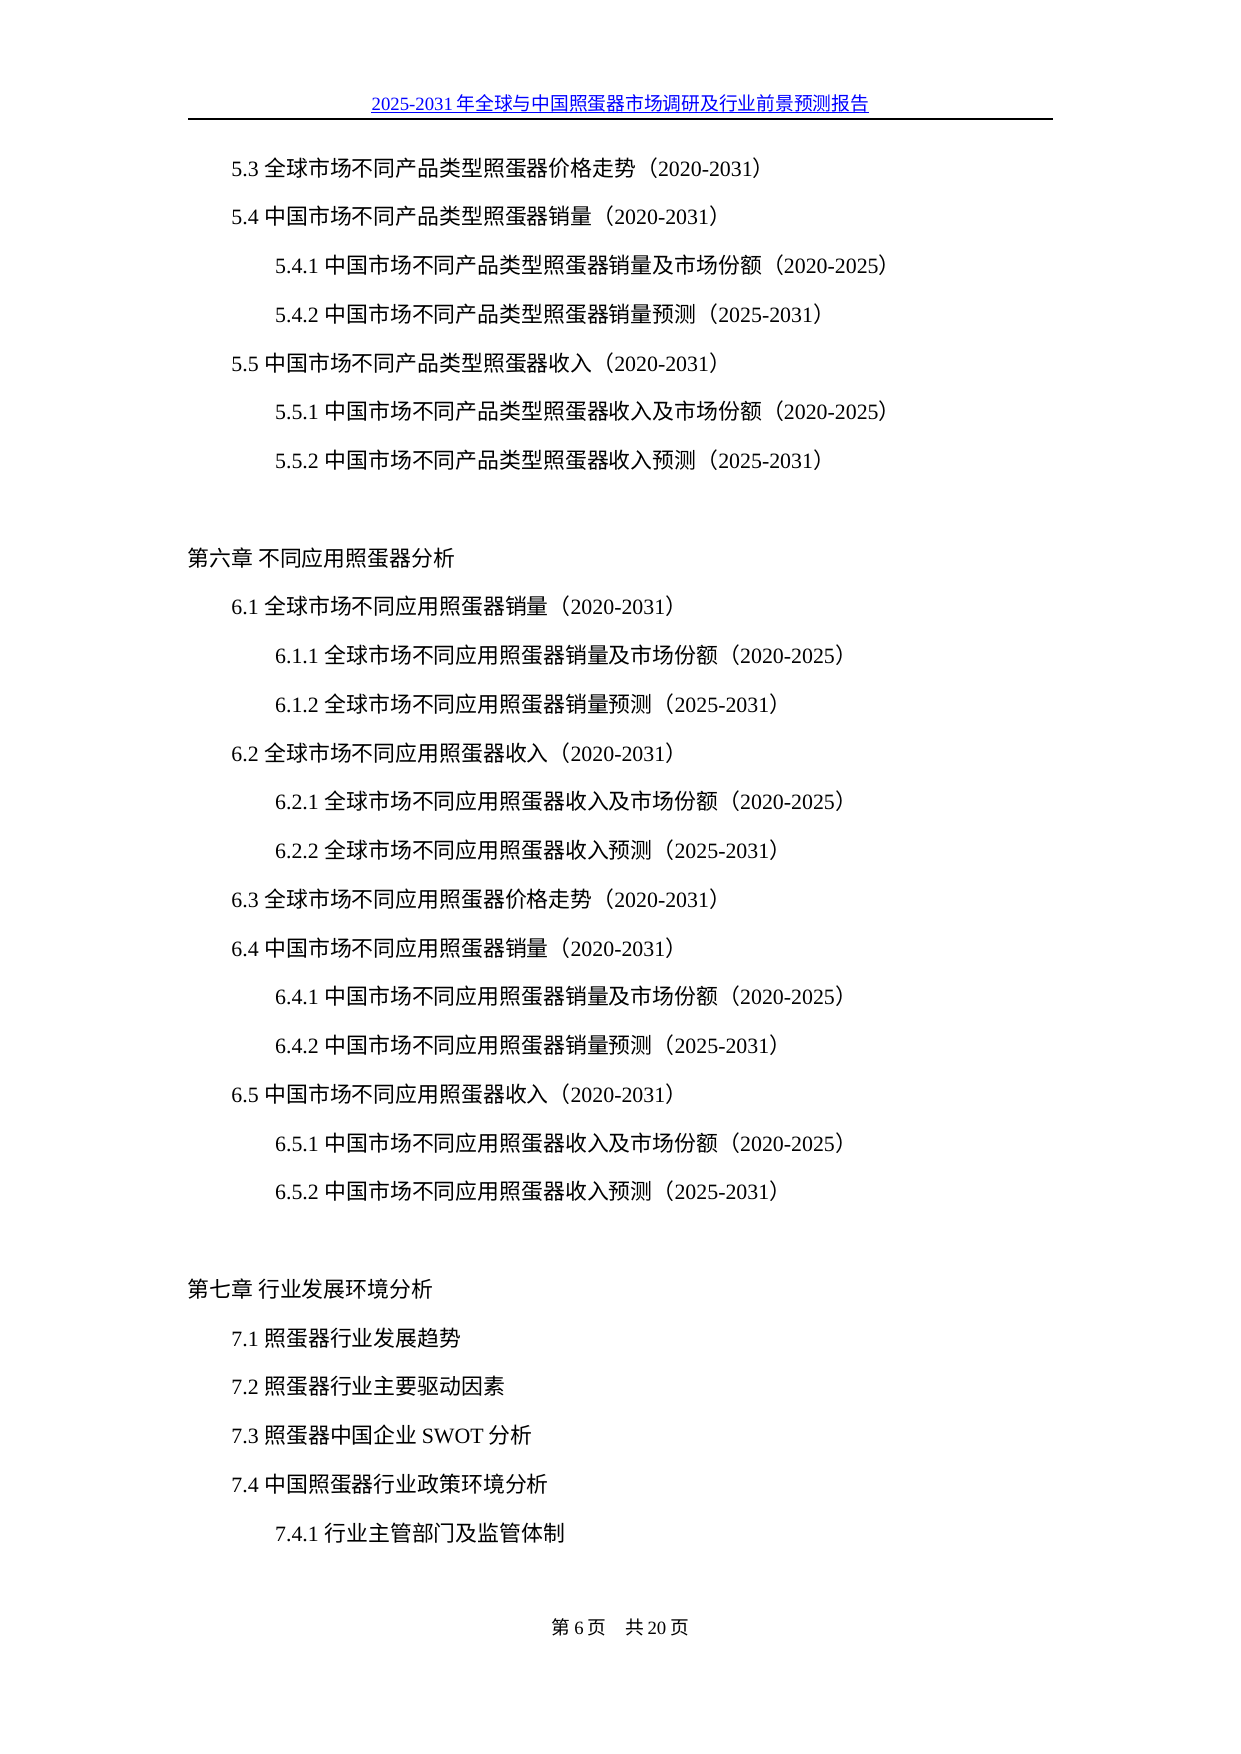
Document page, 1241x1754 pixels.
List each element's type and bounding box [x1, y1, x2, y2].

text [187, 150, 1053, 1548]
